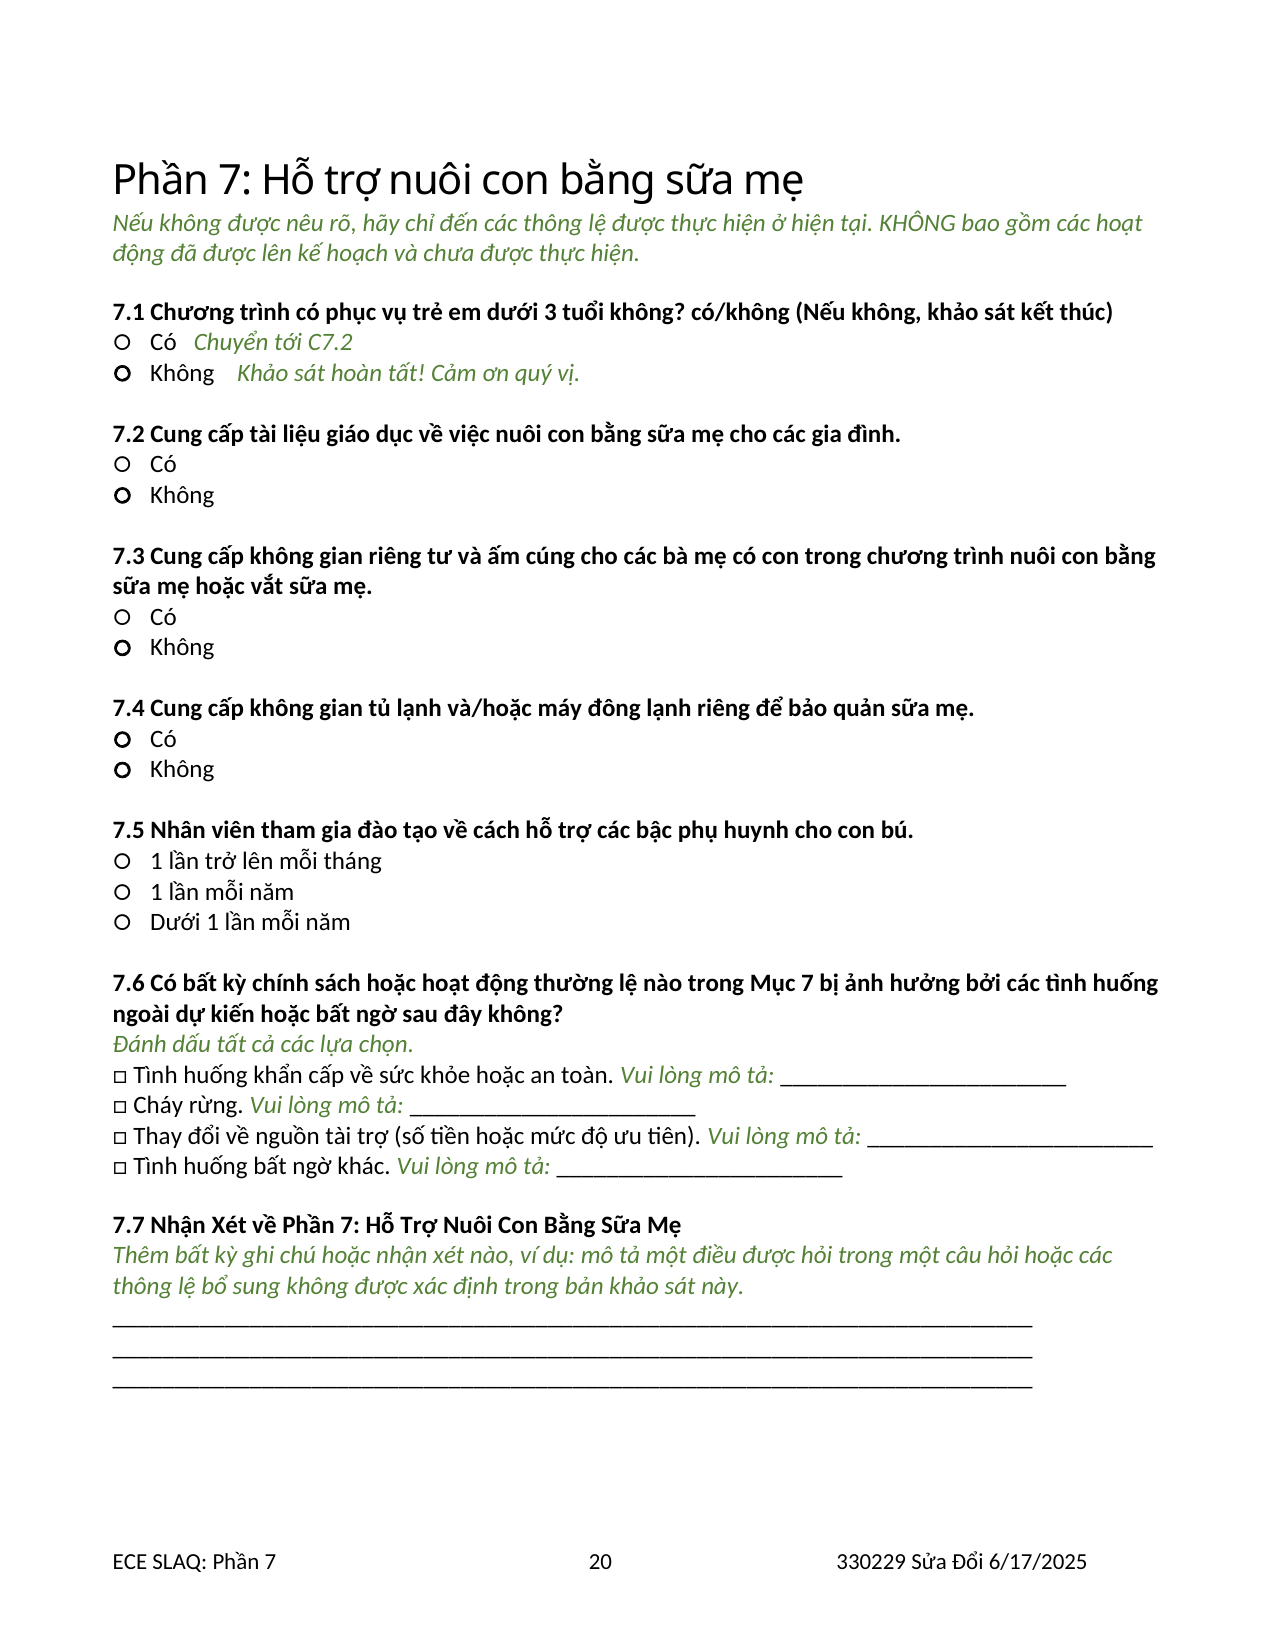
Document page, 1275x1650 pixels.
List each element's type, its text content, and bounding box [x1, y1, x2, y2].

list Có [112, 723, 1102, 754]
text __________________________________________________________________________ [112, 1331, 1162, 1362]
title Phần 7: Hỗ trợ nuôi con bằng sữa mẹ [112, 150, 1162, 207]
list Có [112, 448, 1102, 479]
text □ Cháy rừng. Vui lòng mô tả: _______________________ [112, 1089, 1162, 1120]
list Không Khảo sát hoàn tất! Cảm ơn quý vị. [112, 357, 1102, 387]
text □ Tình huống bất ngờ khác. Vui lòng mô tả: _______________________ [112, 1150, 1162, 1181]
text □ Tình huống khẩn cấp về sức khỏe hoặc an toàn. Vui lòng mô tả: _______________________ [112, 1059, 1162, 1089]
text 7.5 Nhân viên tham gia đào tạo về cách hỗ trợ các bậc phụ huynh cho con bú. [112, 815, 1102, 845]
text □ Thay đổi về nguồn tài trợ (số tiền hoặc mức độ ưu tiên). Vui lòng mô tả: _______________________ [112, 1120, 1162, 1150]
list 1 lần trở lên mỗi tháng [112, 845, 1102, 876]
text __________________________________________________________________________ [112, 1301, 1162, 1331]
text 7.2 Cung cấp tài liệu giáo dục về việc nuôi con bằng sữa mẹ cho các gia đình. [112, 418, 1102, 448]
text 7.6 Có bất kỳ chính sách hoặc hoạt động thường lệ nào trong Mục 7 bị ảnh hưởng bởi các tình huống ngoài dự kiến hoặc bất ngờ sau đây không? [112, 967, 1162, 1028]
list Có Chuyển tới C7.2 [112, 326, 1102, 357]
list Có [112, 601, 1102, 632]
list Dưới 1 lần mỗi năm [112, 906, 1102, 937]
text 7.4 Cung cấp không gian tủ lạnh và/hoặc máy đông lạnh riêng để bảo quản sữa mẹ. [112, 693, 1102, 723]
text 7.1 Chương trình có phục vụ trẻ em dưới 3 tuổi không? có/không (Nếu không, khảo sát kết thúc) [112, 296, 1162, 326]
text Nếu không được nêu rõ, hãy chỉ đến các thông lệ được thực hiện ở hiện tại. KHÔNG bao gồm các hoạt động đã được lên kế hoạch và chưa được thực hiện. [112, 207, 1162, 268]
text __________________________________________________________________________ [112, 1362, 1162, 1392]
text Đánh dấu tất cả các lựa chọn. [112, 1028, 1162, 1059]
list 1 lần mỗi năm [112, 876, 1102, 906]
text 7.3 Cung cấp không gian riêng tư và ấm cúng cho các bà mẹ có con trong chương trình nuôi con bằng sữa mẹ hoặc vắt sữa mẹ. [112, 540, 1162, 601]
list Không [112, 754, 1102, 784]
list Không [112, 632, 1102, 662]
text Thêm bất kỳ ghi chú hoặc nhận xét nào, ví dụ: mô tả một điều được hỏi trong một câu hỏi hoặc các thông lệ bổ sung không được xác định trong bản khảo sát này. [112, 1239, 1162, 1301]
text 7.7 Nhận Xét về Phần 7: Hỗ Trợ Nuôi Con Bằng Sữa Mẹ [112, 1209, 1162, 1239]
list Không [112, 479, 1102, 509]
